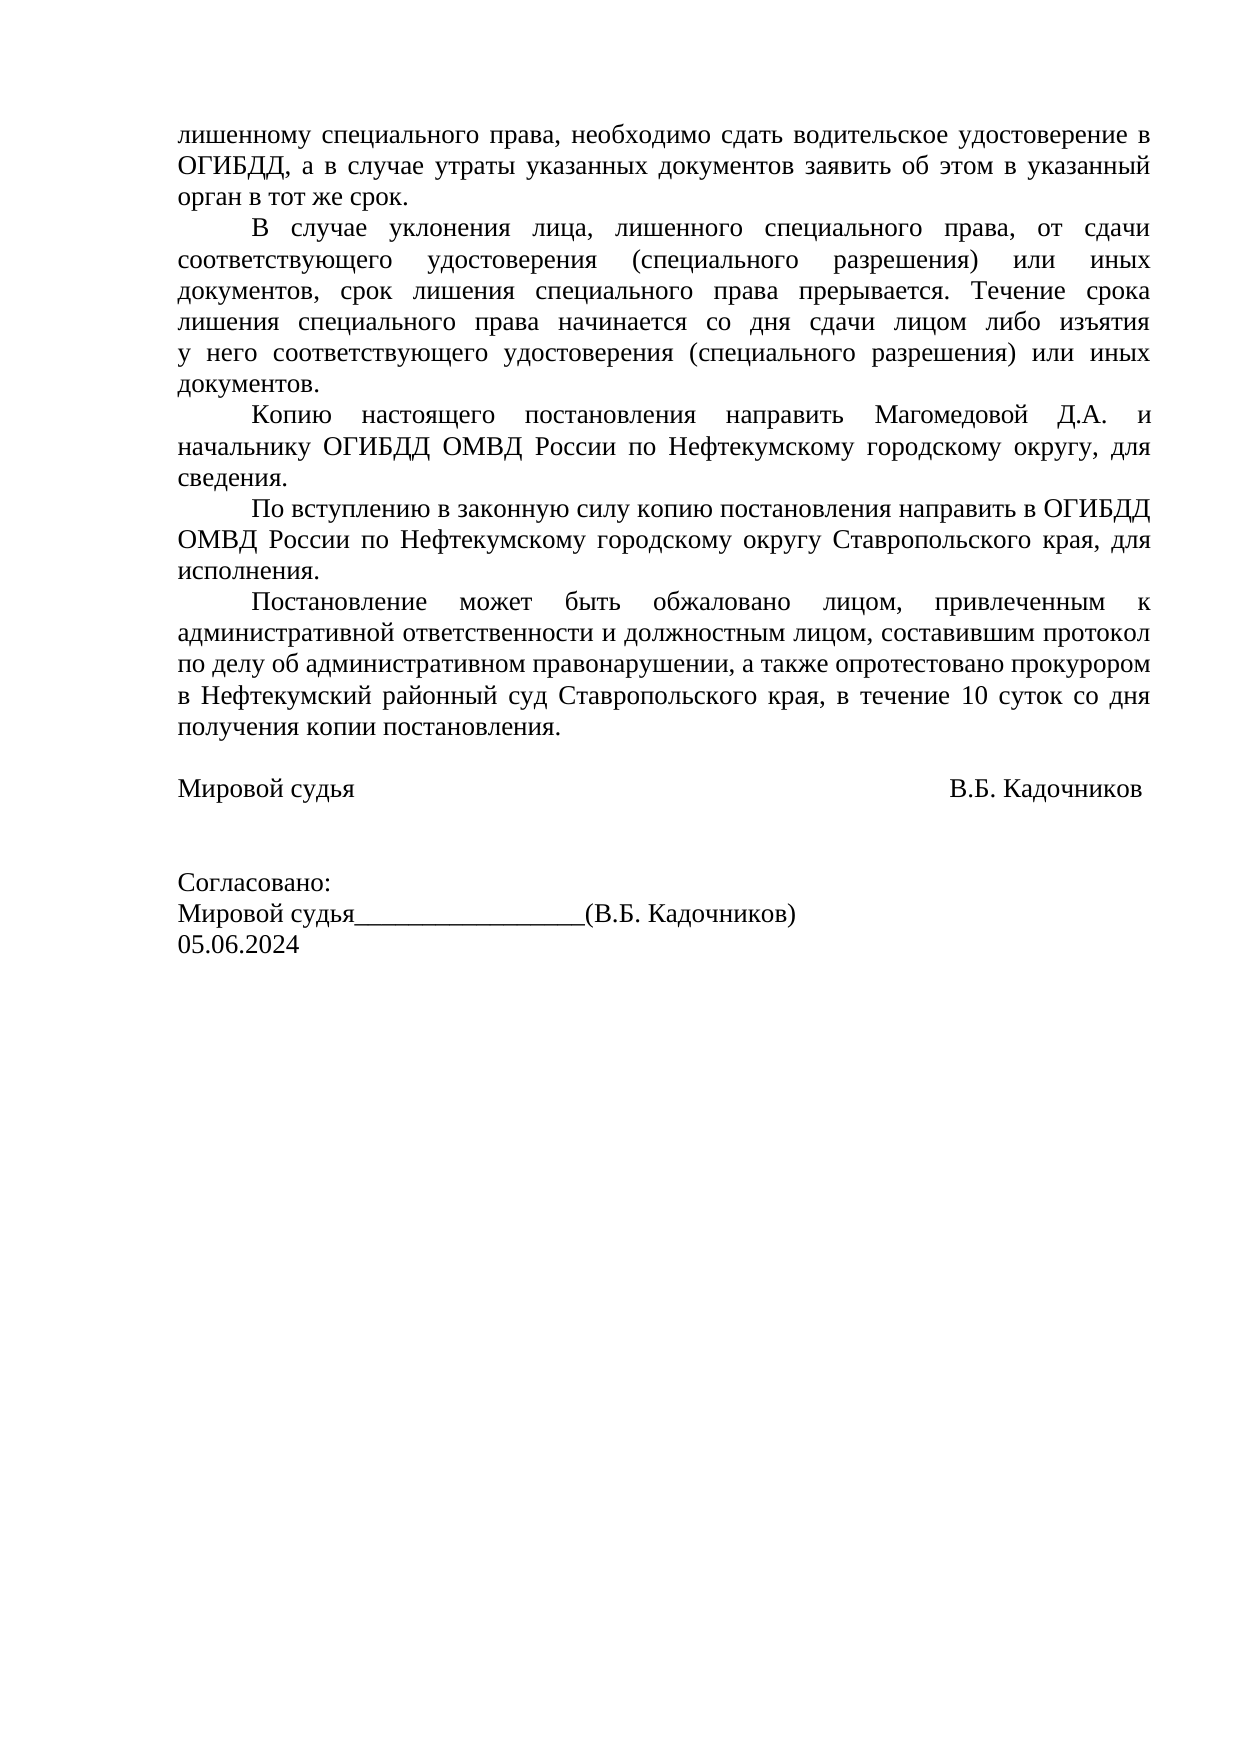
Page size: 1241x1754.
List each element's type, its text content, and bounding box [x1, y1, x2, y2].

text Копию настоящего постановления направить Магомедовой Д.А. и начальнику ОГИБДД ОМВД России по Нефтекумскому городскому округу, для сведения. [177, 398, 1152, 492]
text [177, 118, 1152, 212]
text 05.06.2024 [177, 928, 1152, 959]
text Согласовано: [177, 866, 1152, 897]
text Мировой судья В.Б. Кадочников [177, 772, 1152, 803]
text По вступлению в законную силу копию постановления направить в ОГИБДД ОМВД России по Нефтекумскому городскому округу Ставропольского края, для исполнения. [177, 492, 1152, 585]
text В случае уклонения лица, лишенного специального права, от сдачи соответствующего удостоверения (специального разрешения) или иных документов, срок лишения специального права прерывается. Течение срока лишения специального права начинается со дня сдачи лицом либо изъятия у него соответствующего удостоверения (специального разрешения) или иных документов. [177, 212, 1152, 398]
text Мировой судья_________________(В.Б. Кадочников) [177, 897, 1152, 928]
text Постановление может быть обжаловано лицом, привлеченным к административной ответственности и должностным лицом, составившим протокол по делу об административном правонарушении, а также опротестовано прокурором в Нефтекумский районный суд Ставропольского края, в течение 10 суток со дня получения копии постановления. [177, 585, 1152, 741]
